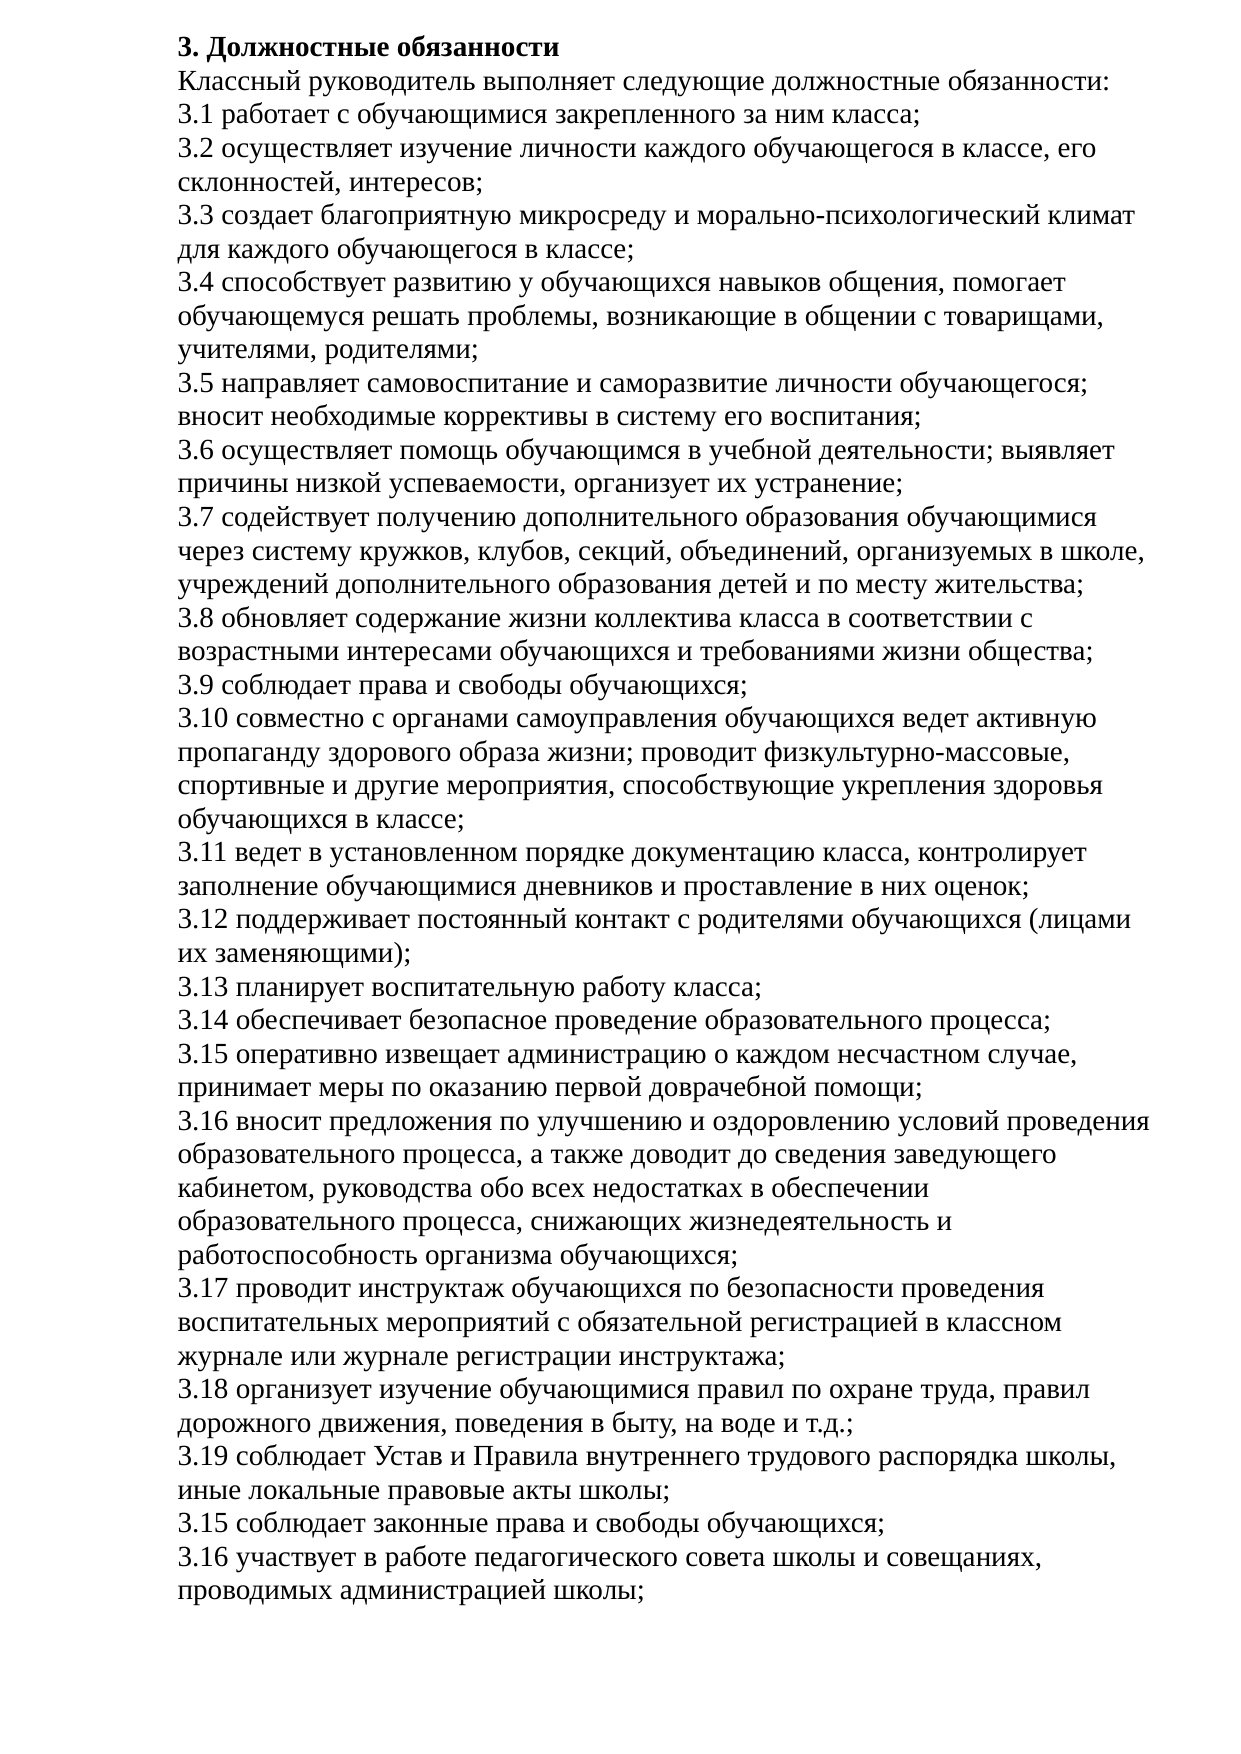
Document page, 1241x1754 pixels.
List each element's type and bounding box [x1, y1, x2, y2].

text [177, 29, 1152, 1606]
